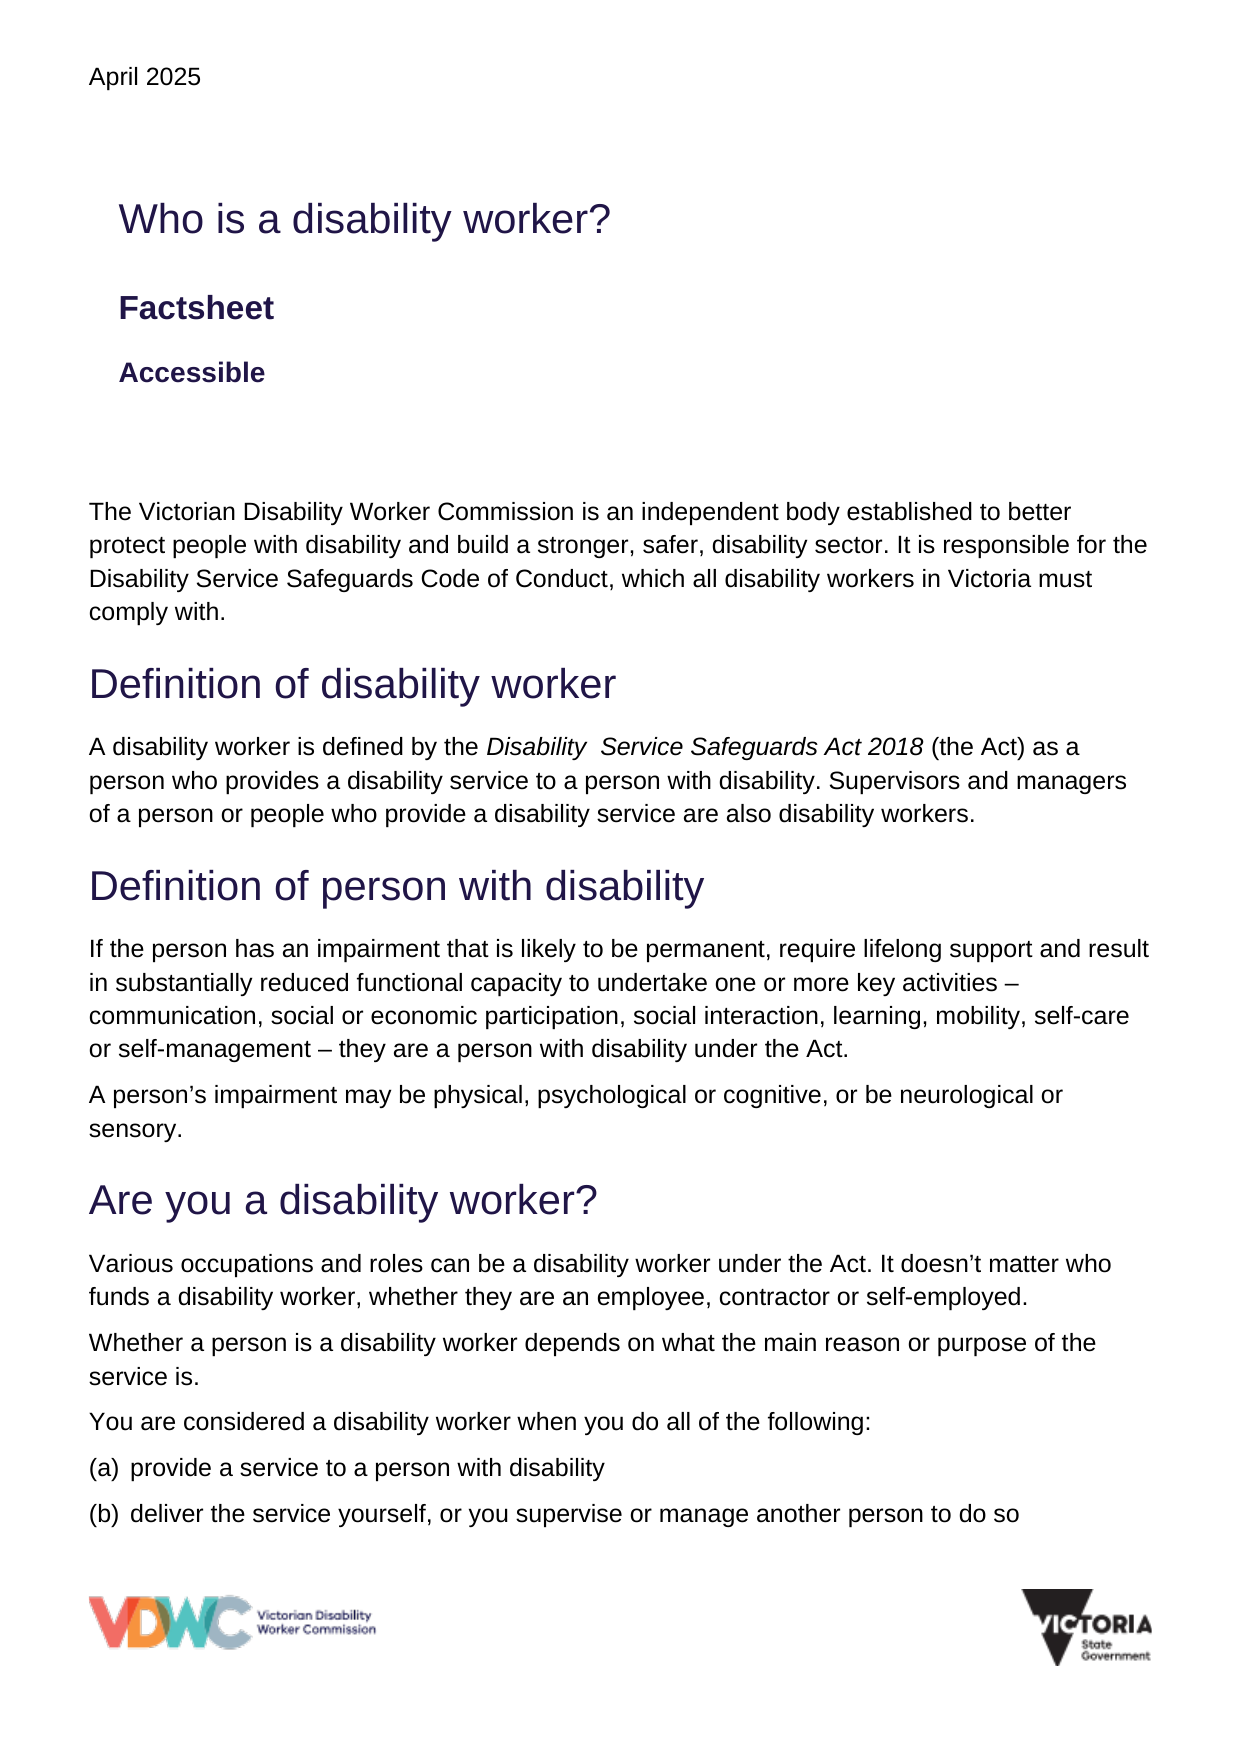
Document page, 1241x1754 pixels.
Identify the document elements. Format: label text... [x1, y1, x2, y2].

subtitle Are you a disability worker? [89, 1176, 1152, 1223]
subtitle Definition of disability worker [89, 659, 1152, 707]
table_header Who is a disability worker? [118, 115, 960, 263]
text The Victorian Disability Worker Commission is an independent body established to better protect people with disability and build a stronger, safer, disability sector. It is responsible for the Disability Service Safeguards Code of Conduct, which all disability workers in Victoria must comply with. [89, 492, 1152, 626]
text If the person has an impairment that is likely to be permanent, require lifelong support and result in substantially reduced functional capacity to undertake one or more key activities – communication, social or economic participation, social interaction, learning, mobility, self-care or self-management – they are a person with disability under the Act. [89, 930, 1152, 1063]
text Various occupations and roles can be a disability worker under the Act. It doesn’t matter who funds a disability worker, whether they are an employee, contractor or self-employed. [89, 1244, 1152, 1311]
text deliver the service yourself, or you supervise or manage another person to do so [89, 1494, 1152, 1528]
text provide a service to a person with disability [89, 1448, 1152, 1482]
text Whether a person is a disability worker depends on what the main reason or purpose of the service is. [89, 1323, 1152, 1390]
text April 2025 [89, 57, 1152, 90]
text A disability worker is defined by the Disability Service Safeguards Act 2018 (the Act) as a person who provides a disability service to a person with disability. Supervisors and managers of a person or people who provide a disability service are also disability workers. [89, 728, 1152, 828]
table_cell Factsheet Accessible [118, 263, 960, 401]
text A person’s impairment may be physical, psychological or cognitive, or be neurological or sensory. [89, 1076, 1152, 1142]
text You are considered a disability worker when you do all of the following: [89, 1403, 1152, 1436]
subtitle Definition of person with disability [89, 861, 1152, 909]
